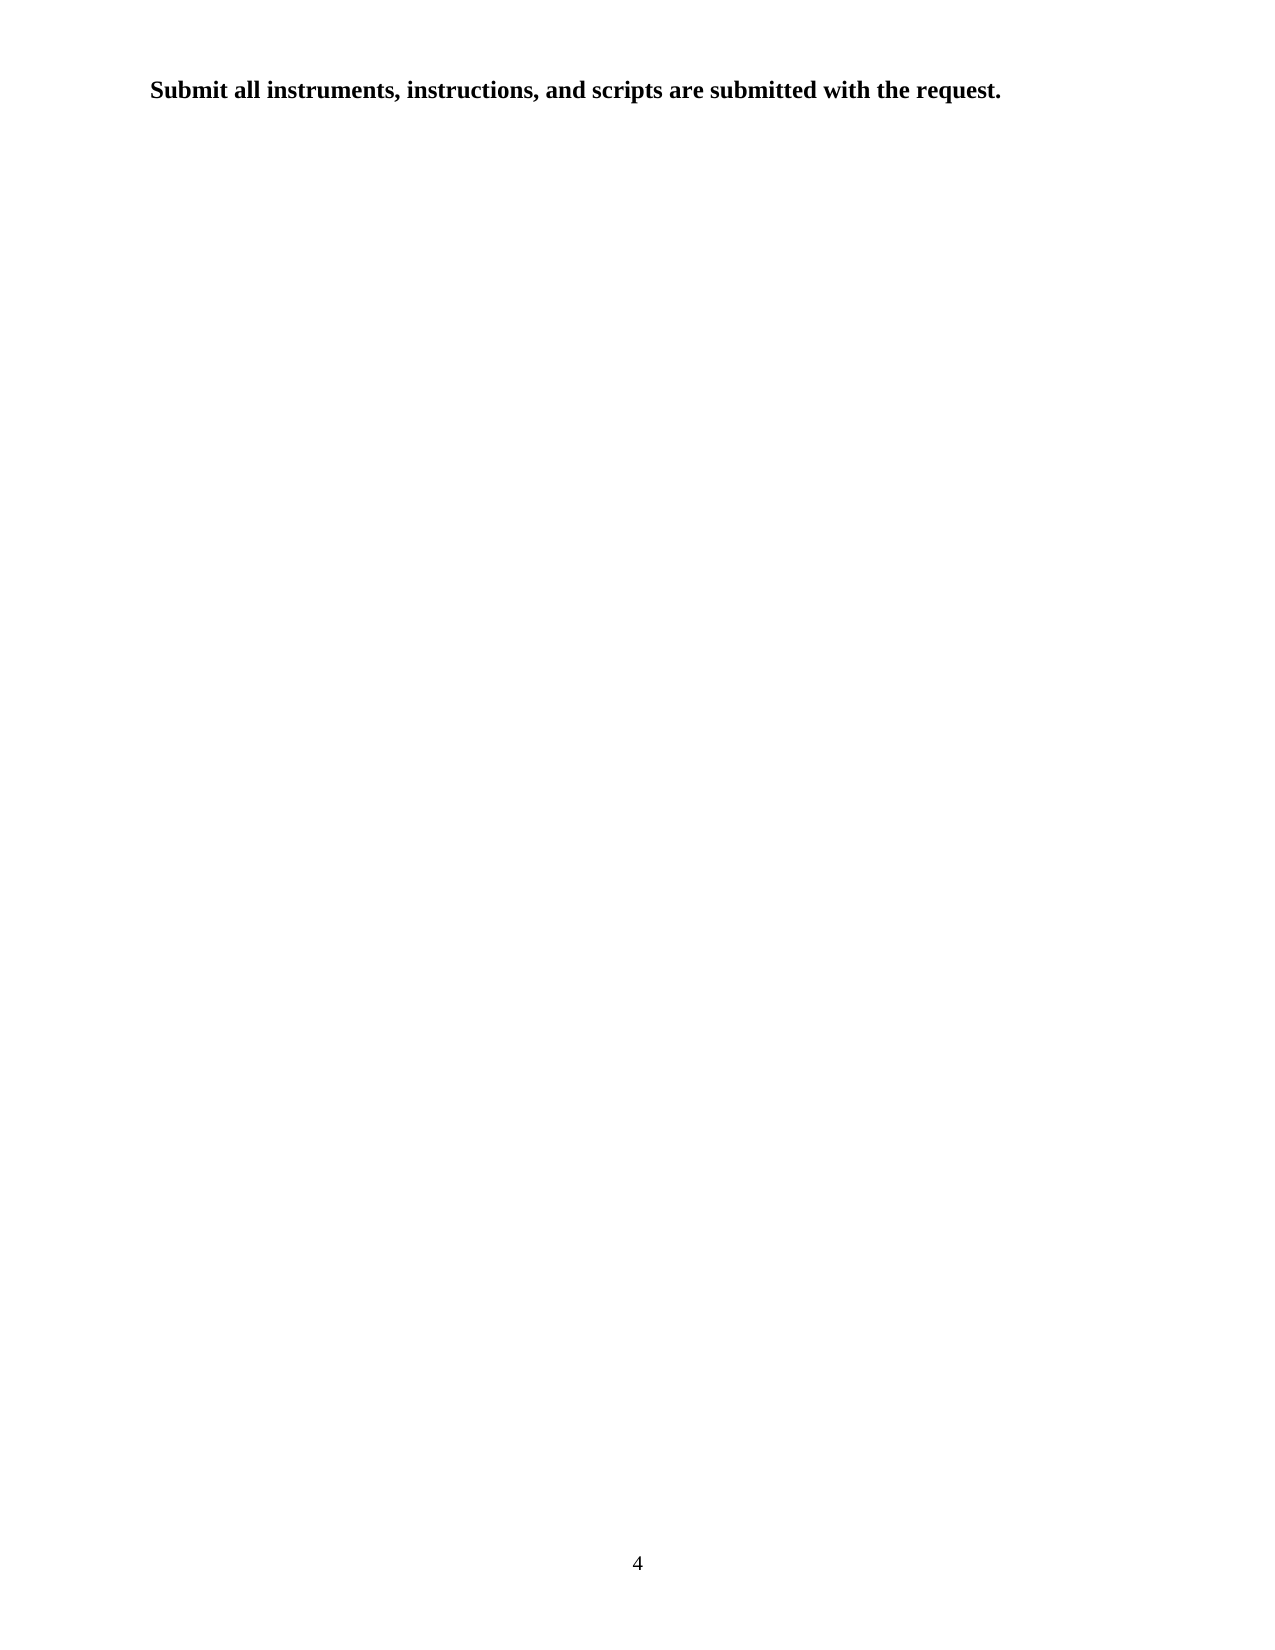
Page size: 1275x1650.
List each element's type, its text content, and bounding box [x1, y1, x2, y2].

text Submit all instruments, instructions, and scripts are submitted with the request. [150, 75, 1125, 104]
